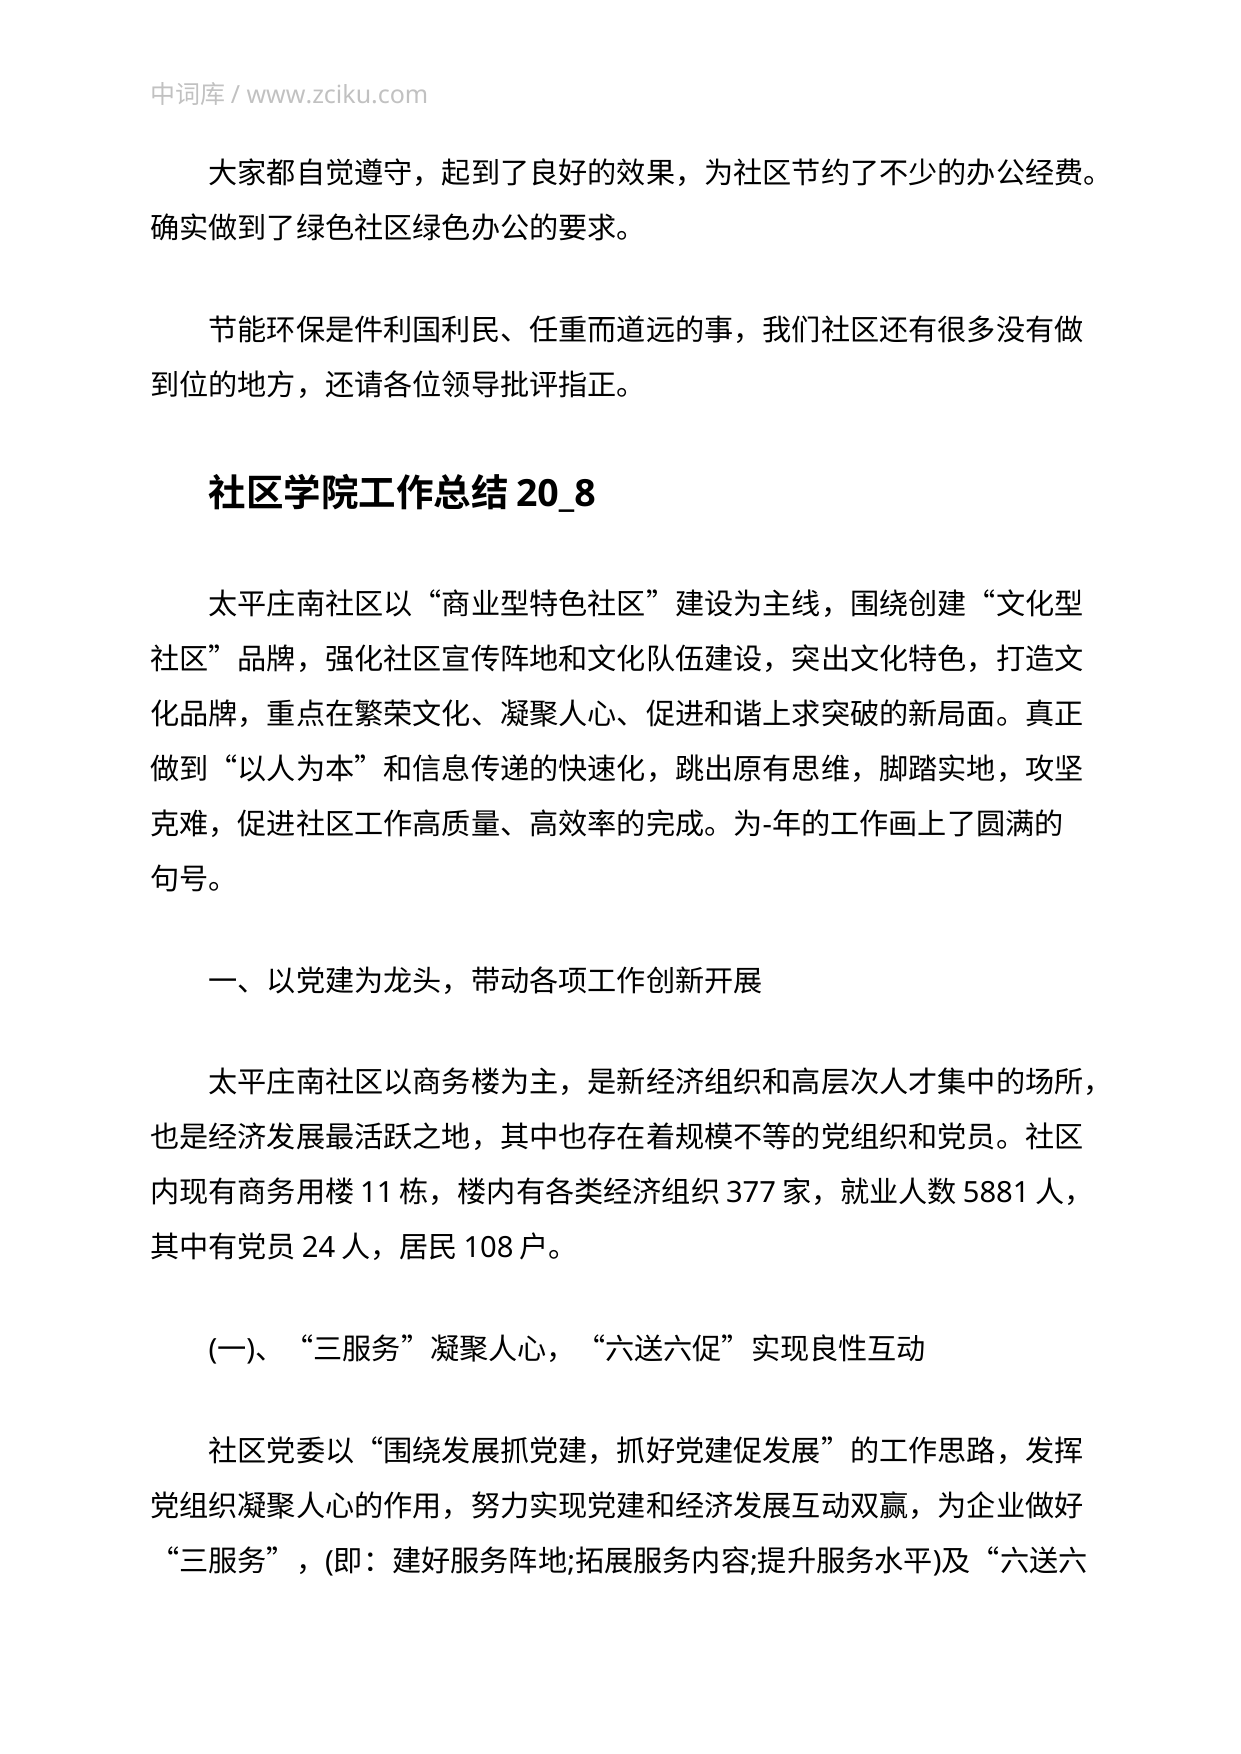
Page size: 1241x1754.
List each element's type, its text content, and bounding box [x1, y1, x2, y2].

text 节能环保是件利国利民、任重而道远的事，我们社区还有很多没有做到位的地方，还请各位领导批评指正。 [150, 307, 1090, 404]
text 太平庄南社区以“商业型特色社区”建设为主线，围绕创建“文化型社区”品牌，强化社区宣传阵地和文化队伍建设，突出文化特色，打造文化品牌，重点在繁荣文化、凝聚人心、促进和谐上求突破的新局面。真正做到“以人为本”和信息传递的快速化，跳出原有思维，脚踏实地，攻坚克难，促进社区工作高质量、高效率的完成。为-年的工作画上了圆满的句号。 [150, 581, 1090, 898]
text (一)、“三服务”凝聚人心，“六送六促”实现良性互动 [150, 1326, 1090, 1368]
text 一、以党建为龙头，带动各项工作创新开展 [150, 957, 1090, 999]
text 太平庄南社区以商务楼为主，是新经济组织和高层次人才集中的场所，也是经济发展最活跃之地，其中也存在着规模不等的党组织和党员。社区内现有商务用楼11栋，楼内有各类经济组织377家，就业人数5881人，其中有党员24人，居民108户。 [150, 1059, 1090, 1266]
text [150, 1428, 1090, 1580]
text 社区学院工作总结20_8 [150, 463, 1090, 518]
text 大家都自觉遵守，起到了良好的效果，为社区节约了不少的办公经费。确实做到了绿色社区绿色办公的要求。 [150, 150, 1090, 247]
